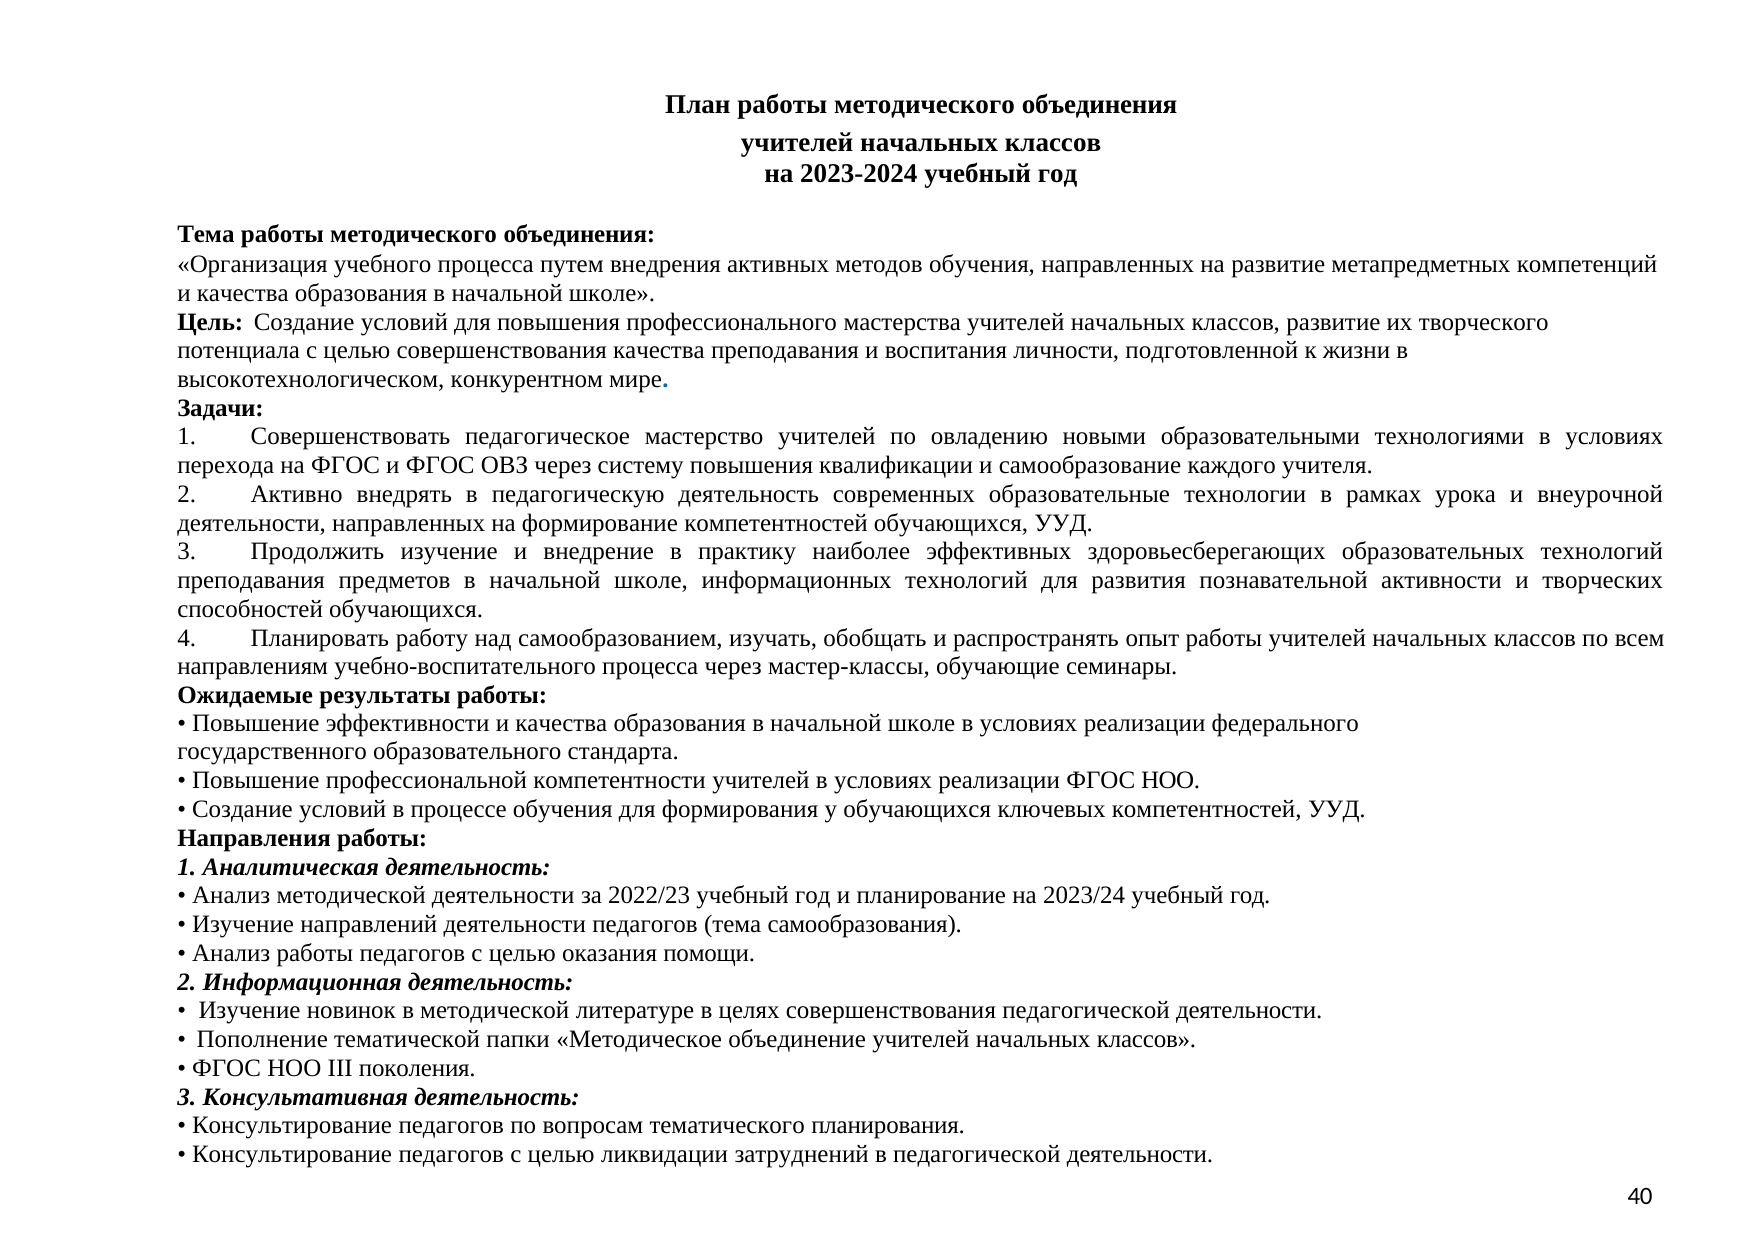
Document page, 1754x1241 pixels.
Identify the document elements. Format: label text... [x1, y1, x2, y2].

subtitle Ожидаемые результаты работы: [177, 680, 1754, 709]
subtitle Направления работы: [177, 823, 1754, 852]
list Повышение профессиональной компетентности учителей в условиях реализации ФГОС НОО. [177, 765, 1754, 794]
list Продолжить изучение и внедрение в практику наиболее эффективных здоровьесберегающих образовательных технологий преподавания предметов в начальной школе, информационных технологий для развития познавательной активности и творческих способностей обучающихся. [177, 536, 1664, 623]
list Изучение новинок в методической литературе в целях совершенствования педагогической деятельности. [177, 996, 1754, 1024]
list Консультирование педагогов с целью ликвидации затруднений в педагогической деятельности. [177, 1139, 1754, 1168]
subtitle Задачи: [177, 393, 1754, 422]
list Планировать работу над самообразованием, изучать, обобщать и распространять опыт работы учителей начальных классов по всем направлениям учебно-воспитательного процесса через мастер-классы, обучающие семинары. [177, 623, 1664, 680]
list Совершенствовать педагогическое мастерство учителей по овладению новыми образовательными технологиями в условиях перехода на ФГОС и ФГОС ОВЗ через систему повышения квалификации и самообразование каждого учителя. [177, 422, 1665, 478]
list Анализ работы педагогов с целью оказания помощи. [177, 938, 1754, 967]
list Изучение направлений деятельности педагогов (тема самообразования). [177, 909, 1754, 938]
list Пополнение тематической папки «Методическое объединение учителей начальных классов». [177, 1024, 1754, 1053]
list Создание условий в процессе обучения для формирования у обучающихся ключевых компетентностей, УУД. [177, 794, 1754, 823]
list Активно внедрять в педагогическую деятельность современных образовательные технологии в рамках урока и внеурочной деятельности, направленных на формирование компетентностей обучающихся, УУД. [177, 479, 1665, 536]
subtitle Консультативная деятельность: [177, 1082, 1754, 1111]
subtitle Аналитическая деятельность: [177, 852, 1754, 881]
subtitle Информационная деятельность: [177, 967, 1754, 996]
text Цель: Создание условий для повышения профессионального мастерства учителей начальных классов, развитие их творческого потенциала с целью совершенствования качества преподавания и воспитания личности, подготовленной к жизни в высокотехнологическом, конкурентном мире. [177, 307, 1662, 393]
text План работы методического объединения [163, 88, 1679, 119]
list Анализ методической деятельности за 2022/23 учебный год и планирование на 2023/24 учебный год. [177, 881, 1754, 909]
list ФГОС НОО III поколения. [177, 1053, 1754, 1082]
text «Организация учебного процесса путем внедрения активных методов обучения, направленных на развитие метапредметных компетенций и качества образования в начальной школе». [177, 250, 1662, 306]
subtitle Тема работы методического объединения: [177, 219, 1754, 248]
list Консультирование педагогов по вопросам тематического планирования. [177, 1111, 1754, 1139]
text учителей начальных классов на 2023-2024 учебный год [740, 126, 1102, 188]
list Повышение эффективности и качества образования в начальной школе в условиях реализации федерального государственного образовательного стандарта. [177, 709, 1553, 765]
